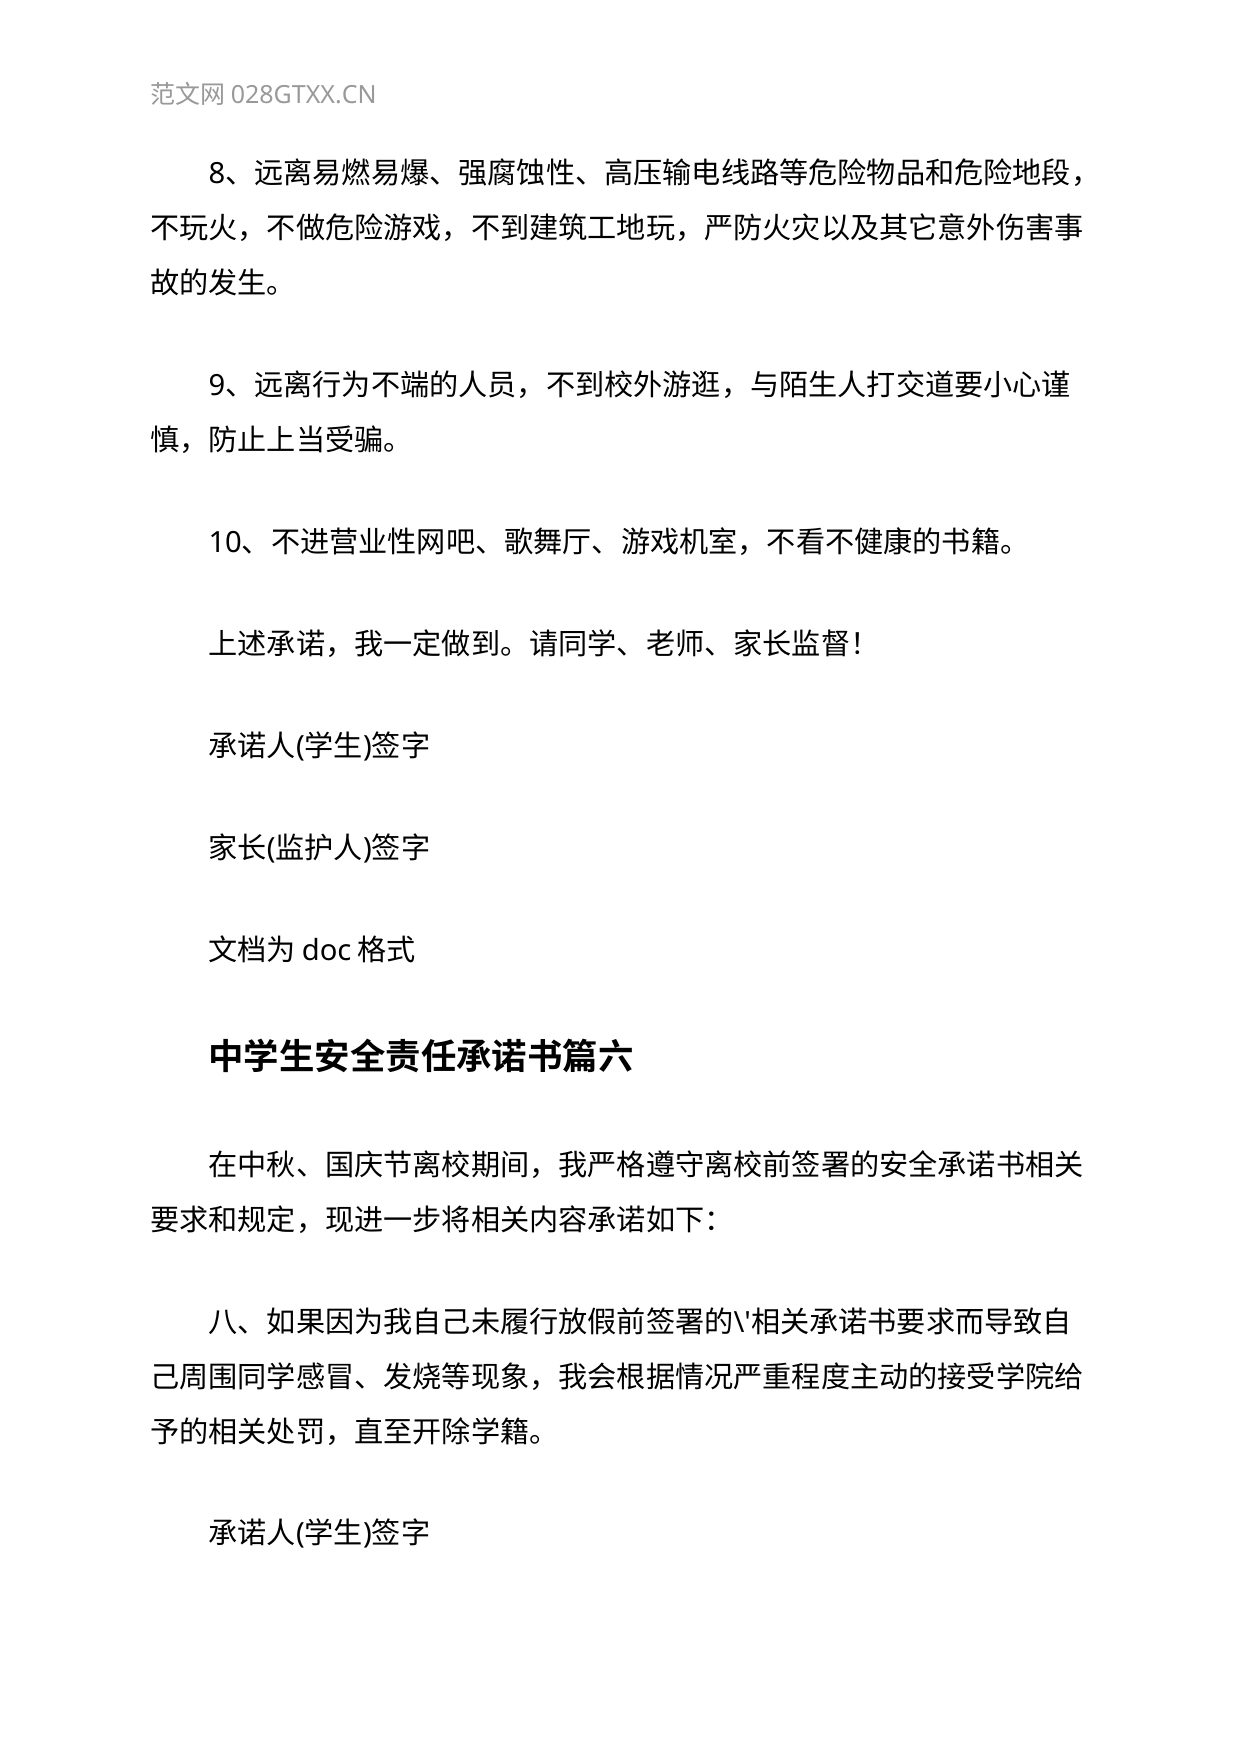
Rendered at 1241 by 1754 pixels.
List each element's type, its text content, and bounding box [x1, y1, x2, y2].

text 10、不进营业性网吧、歌舞厅、游戏机室，不看不健康的书籍。 [150, 518, 1090, 561]
text 上述承诺，我一定做到。请同学、老师、家长监督！ [150, 620, 1090, 663]
text 承诺人(学生)签字 [150, 1510, 1090, 1552]
text 家长(监护人)签字 [150, 824, 1090, 867]
text 八、如果因为我自己未履行放假前签署的\'相关承诺书要求而导致自己周围同学感冒、发烧等现象，我会根据情况严重程度主动的接受学院给予的相关处罚，直至开除学籍。 [150, 1298, 1090, 1450]
text 中学生安全责任承诺书篇六 [150, 1028, 1090, 1079]
text 9、远离行为不端的人员，不到校外游逛，与陌生人打交道要小心谨慎，防止上当受骗。 [150, 362, 1090, 459]
text 在中秋、国庆节离校期间，我严格遵守离校前签署的安全承诺书相关要求和规定，现进一步将相关内容承诺如下： [150, 1142, 1090, 1239]
text 文档为doc格式 [150, 926, 1090, 968]
text 承诺人(学生)签字 [150, 722, 1090, 764]
text 8、远离易燃易爆、强腐蚀性、高压输电线路等危险物品和危险地段，不玩火，不做危险游戏，不到建筑工地玩，严防火灾以及其它意外伤害事故的发生。 [150, 150, 1090, 302]
